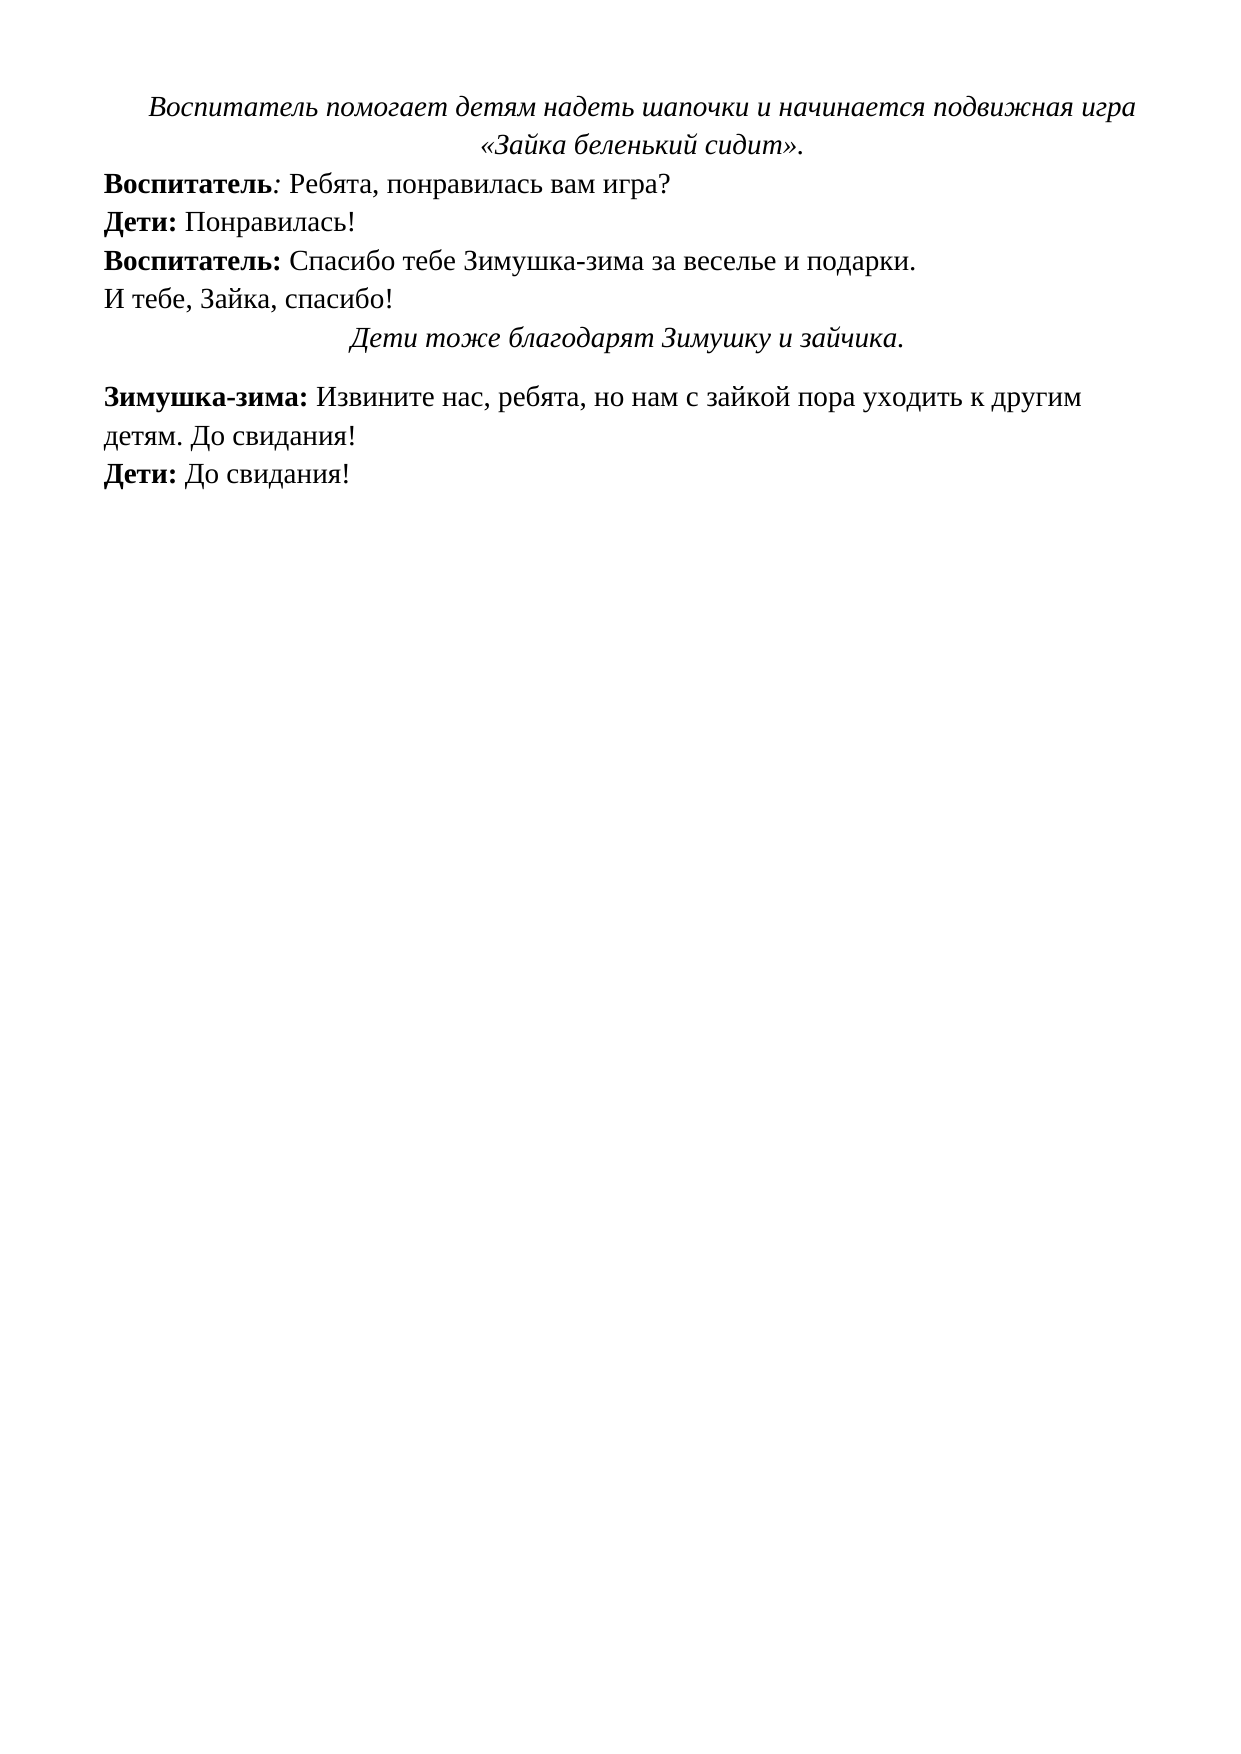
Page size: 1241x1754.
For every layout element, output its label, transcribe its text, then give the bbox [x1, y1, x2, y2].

text Зимушка-зима: Извините нас, ребята, но нам с зайкой пора уходить к другим детям. До свидания! [103, 379, 1152, 451]
text Воспитатель: Ребята, понравилась вам игра? [103, 166, 1152, 199]
text И тебе, Зайка, спасибо! [103, 281, 1152, 315]
text Воспитатель помогает детям надеть шапочки и начинается подвижная игра «Зайка беленький сидит». [133, 89, 1152, 161]
text Воспитатель: Спасибо тебе Зимушка-зима за веселье и подарки. [103, 243, 1152, 276]
text Дети: Понравилась! [103, 204, 1152, 238]
text Дети: До свидания! [103, 456, 1152, 490]
text Дети тоже благодарят Зимушку и зайчика. [103, 320, 1152, 353]
